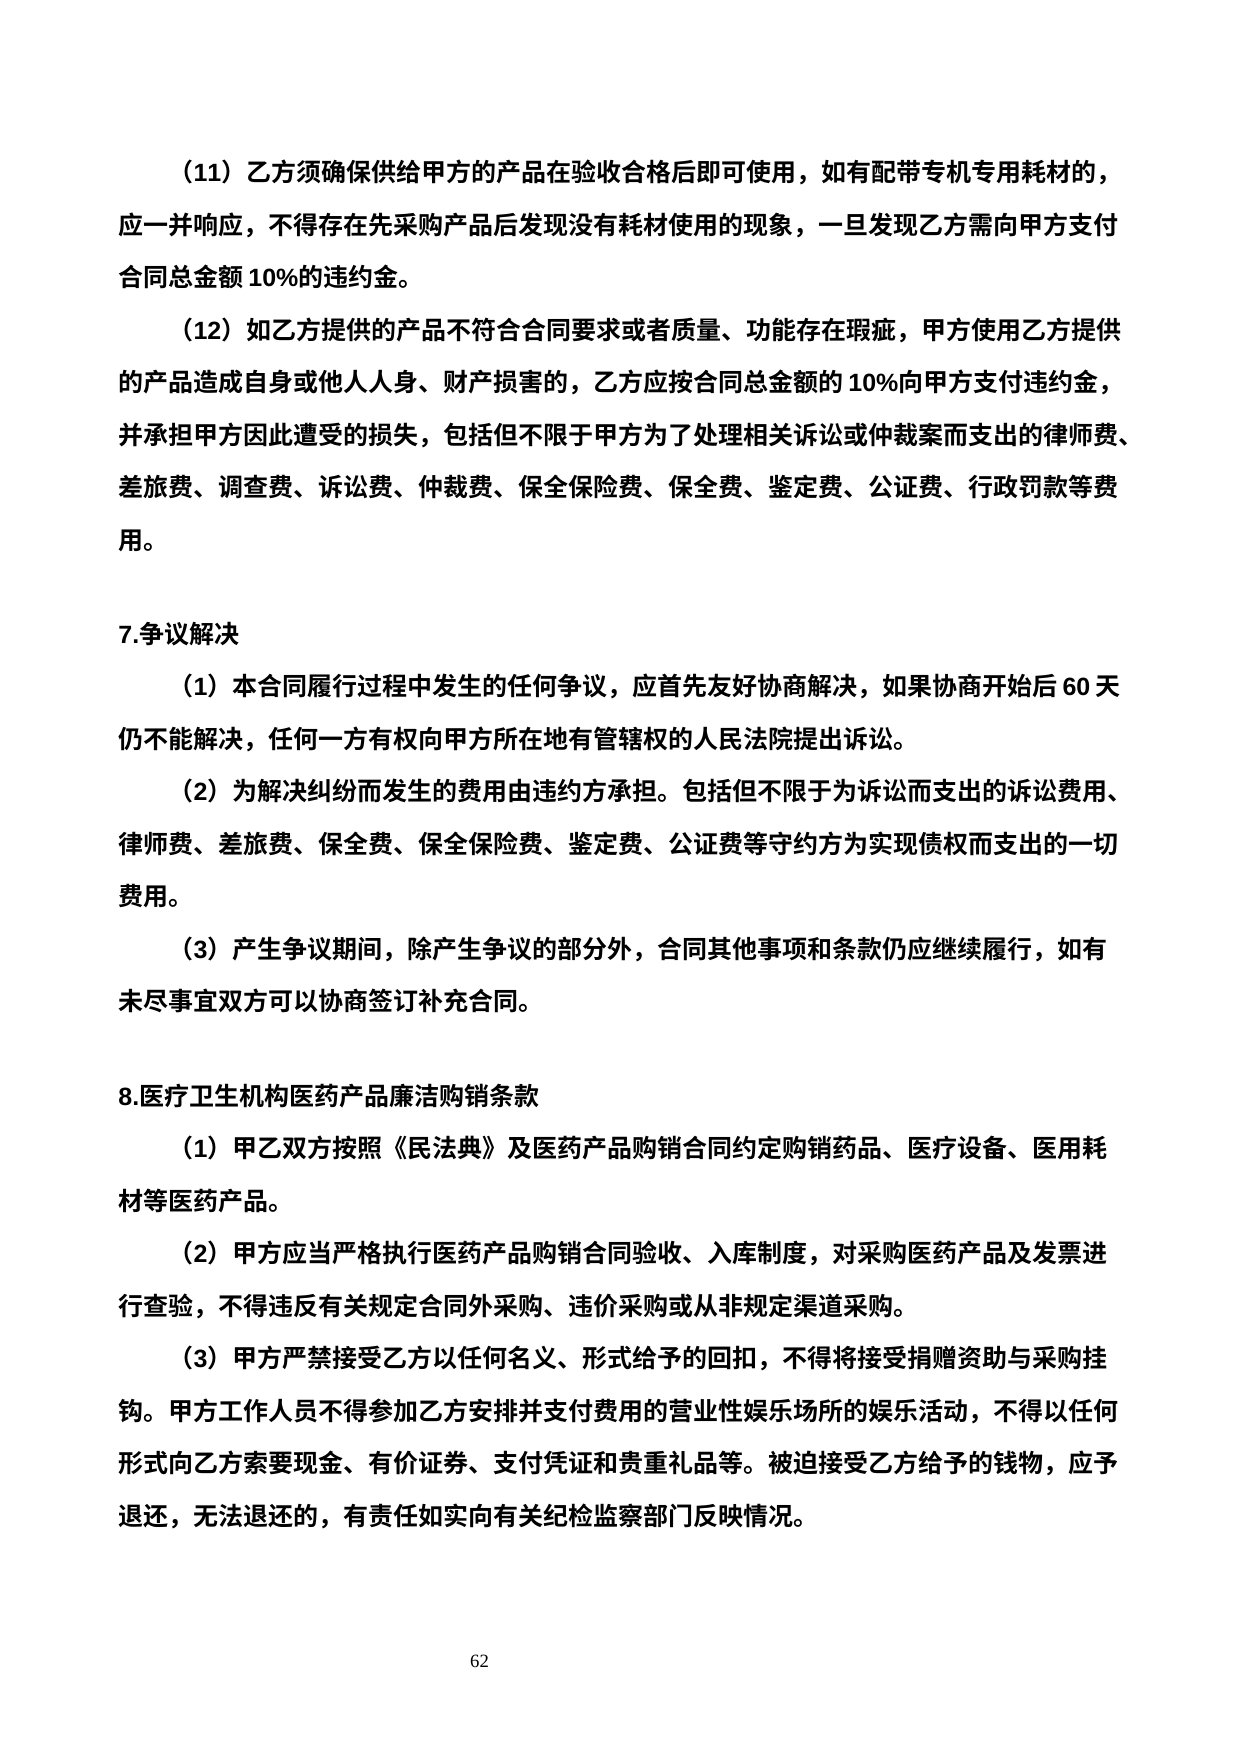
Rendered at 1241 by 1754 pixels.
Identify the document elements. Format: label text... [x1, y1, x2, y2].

text （12）如乙方提供的产品不符合合同要求或者质量、功能存在瑕疵，甲方使用乙方提供的产品造成自身或他人人身、财产损害的，乙方应按合同总金额的10%向甲方支付违约金，并承担甲方因此遭受的损失，包括但不限于甲方为了处理相关诉讼或仲裁案而支出的律师费、差旅费、调查费、诉讼费、仲裁费、保全保险费、保全费、鉴定费、公证费、行政罚款等费用。 [118, 310, 1122, 556]
text 8.医疗卫生机构医药产品廉洁购销条款 [118, 1076, 1122, 1112]
text （2）甲方应当严格执行医药产品购销合同验收、入库制度，对采购医药产品及发票进行查验，不得违反有关规定合同外采购、违价采购或从非规定渠道采购。 [118, 1233, 1122, 1322]
text （2）为解决纠纷而发生的费用由违约方承担。包括但不限于为诉讼而支出的诉讼费用、律师费、差旅费、保全费、保全保险费、鉴定费、公证费等守约方为实现债权而支出的一切费用。 [118, 772, 1122, 913]
text （11）乙方须确保供给甲方的产品在验收合格后即可使用，如有配带专机专用耗材的，应一并响应，不得存在先采购产品后发现没有耗材使用的现象，一旦发现乙方需向甲方支付合同总金额10%的违约金。 [118, 153, 1122, 294]
text （1）本合同履行过程中发生的任何争议，应首先友好协商解决，如果协商开始后60天仍不能解决，任何一方有权向甲方所在地有管辖权的人民法院提出诉讼。 [118, 667, 1122, 756]
text （1）甲乙双方按照《民法典》及医药产品购销合同约定购销药品、医疗设备、医用耗材等医药产品。 [118, 1128, 1122, 1217]
text （3）甲方严禁接受乙方以任何名义、形式给予的回扣，不得将接受捐赠资助与采购挂钩。甲方工作人员不得参加乙方安排并支付费用的营业性娱乐场所的娱乐活动，不得以任何形式向乙方索要现金、有价证券、支付凭证和贵重礼品等。被迫接受乙方给予的钱物，应予退还，无法退还的，有责任如实向有关纪检监察部门反映情况。 [118, 1338, 1122, 1532]
text 7.争议解决 [118, 614, 1122, 651]
text （3）产生争议期间，除产生争议的部分外，合同其他事项和条款仍应继续履行，如有未尽事宜双方可以协商签订补充合同。 [118, 929, 1122, 1018]
